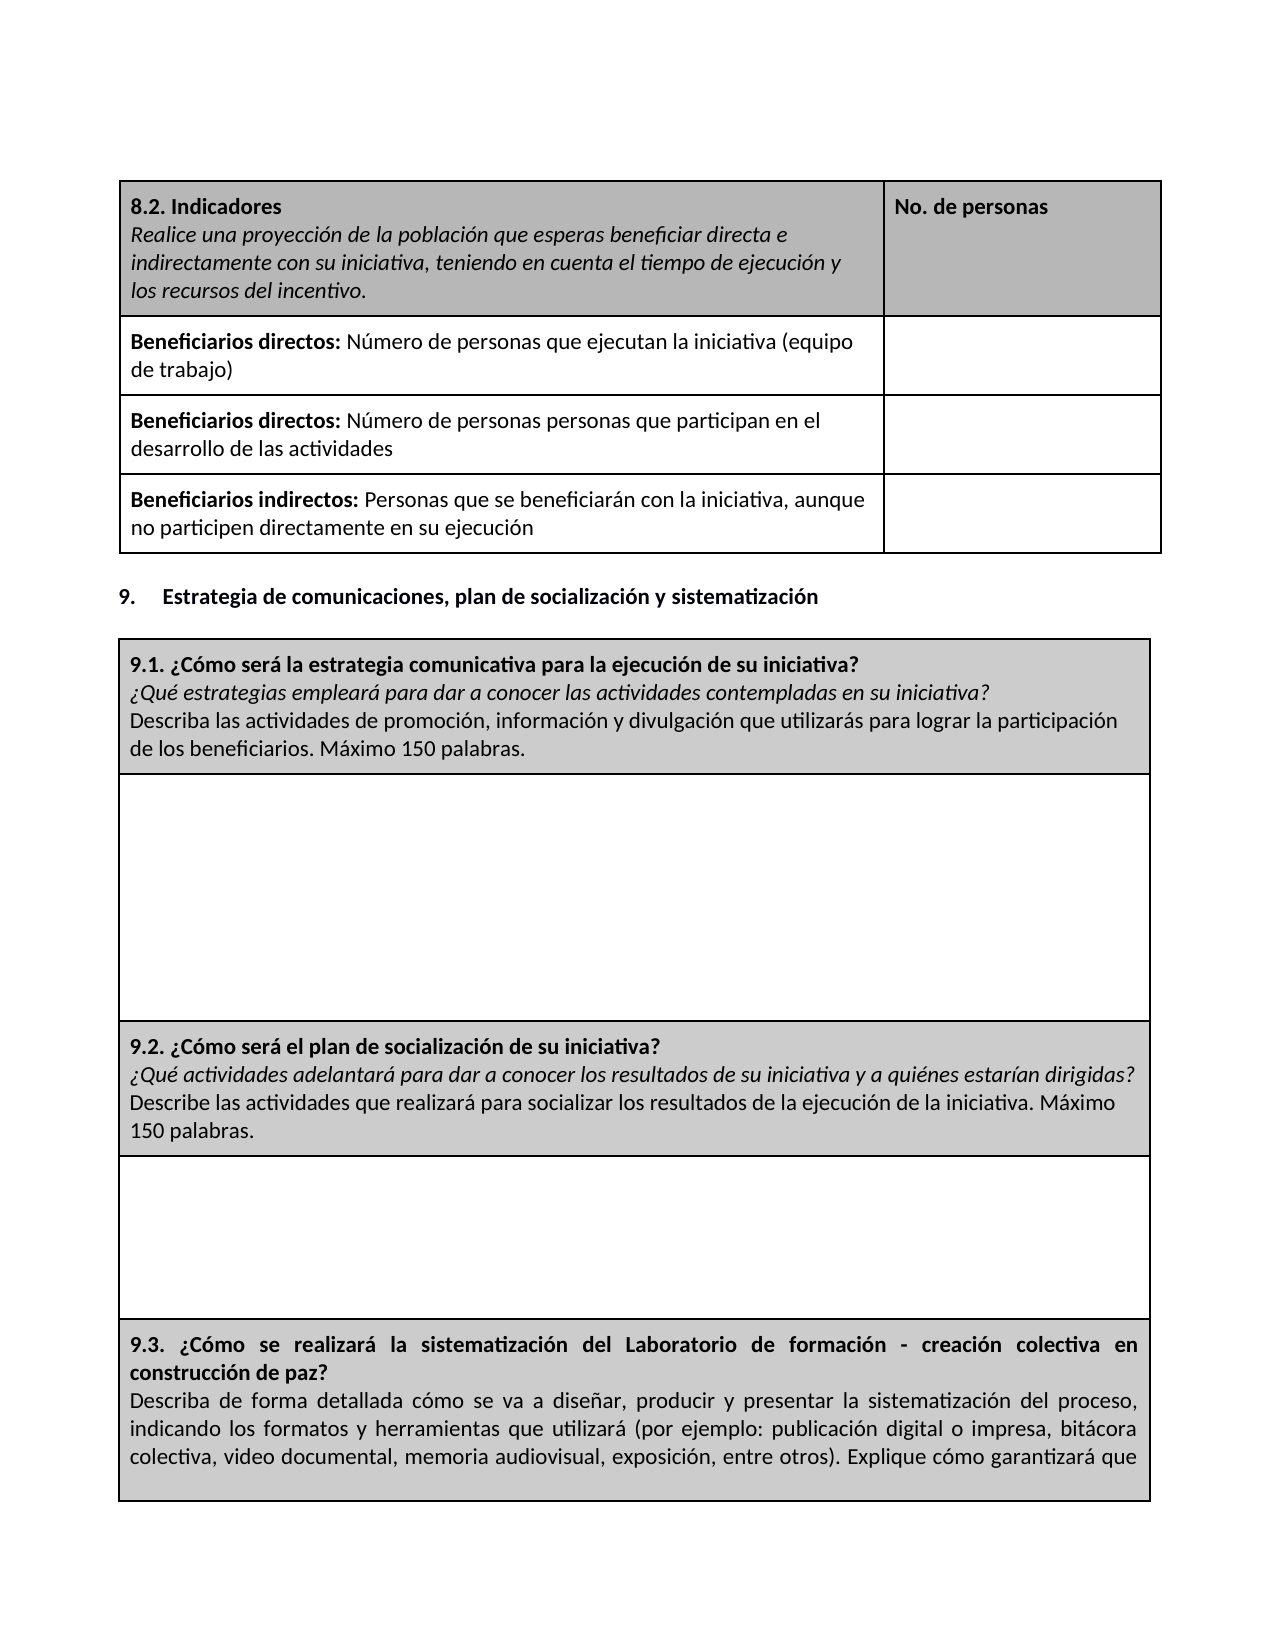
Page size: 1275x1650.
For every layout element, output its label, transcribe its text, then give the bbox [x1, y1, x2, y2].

table_cell Beneficiarios directos: Número de personas que ejecutan la iniciativa (equipo de trabajo) [121, 317, 883, 394]
table_cell [120, 775, 1149, 1020]
list Estrategia de comunicaciones, plan de socialización y sistematización [118, 582, 1151, 610]
table_cell 8.2. Indicadores Realice una proyección de la población que esperas beneficiar directa e indirectamente con su iniciativa, teniendo en cuenta el tiempo de ejecución y los recursos del incentivo. [121, 182, 883, 315]
table_cell Beneficiarios directos: Número de personas personas que participan en el desarrollo de las actividades [121, 396, 883, 473]
table_cell [120, 1157, 1149, 1318]
table_cell [885, 317, 1160, 394]
table_cell [885, 396, 1160, 473]
table_header 9.1. ¿Cómo será la estrategia comunicativa para la ejecución de su iniciativa? ¿Qué estrategias empleará para dar a conocer las actividades contempladas en su iniciativa? Describa las actividades de promoción, información y divulgación que utilizarás para lograr la participación de los beneficiarios. Máximo 150 palabras. [120, 640, 1149, 773]
table_cell Beneficiarios indirectos: Personas que se beneficiarán con la iniciativa, aunque no participen directamente en su ejecución [121, 475, 883, 552]
table_cell [885, 475, 1160, 552]
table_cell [120, 1320, 1149, 1500]
table_cell No. de personas [885, 182, 1160, 315]
table_cell 9.2. ¿Cómo será el plan de socialización de su iniciativa? ¿Qué actividades adelantará para dar a conocer los resultados de su iniciativa y a quiénes estarían dirigidas? Describe las actividades que realizará para socializar los resultados de la ejecución de la iniciativa. Máximo 150 palabras. [120, 1022, 1149, 1155]
